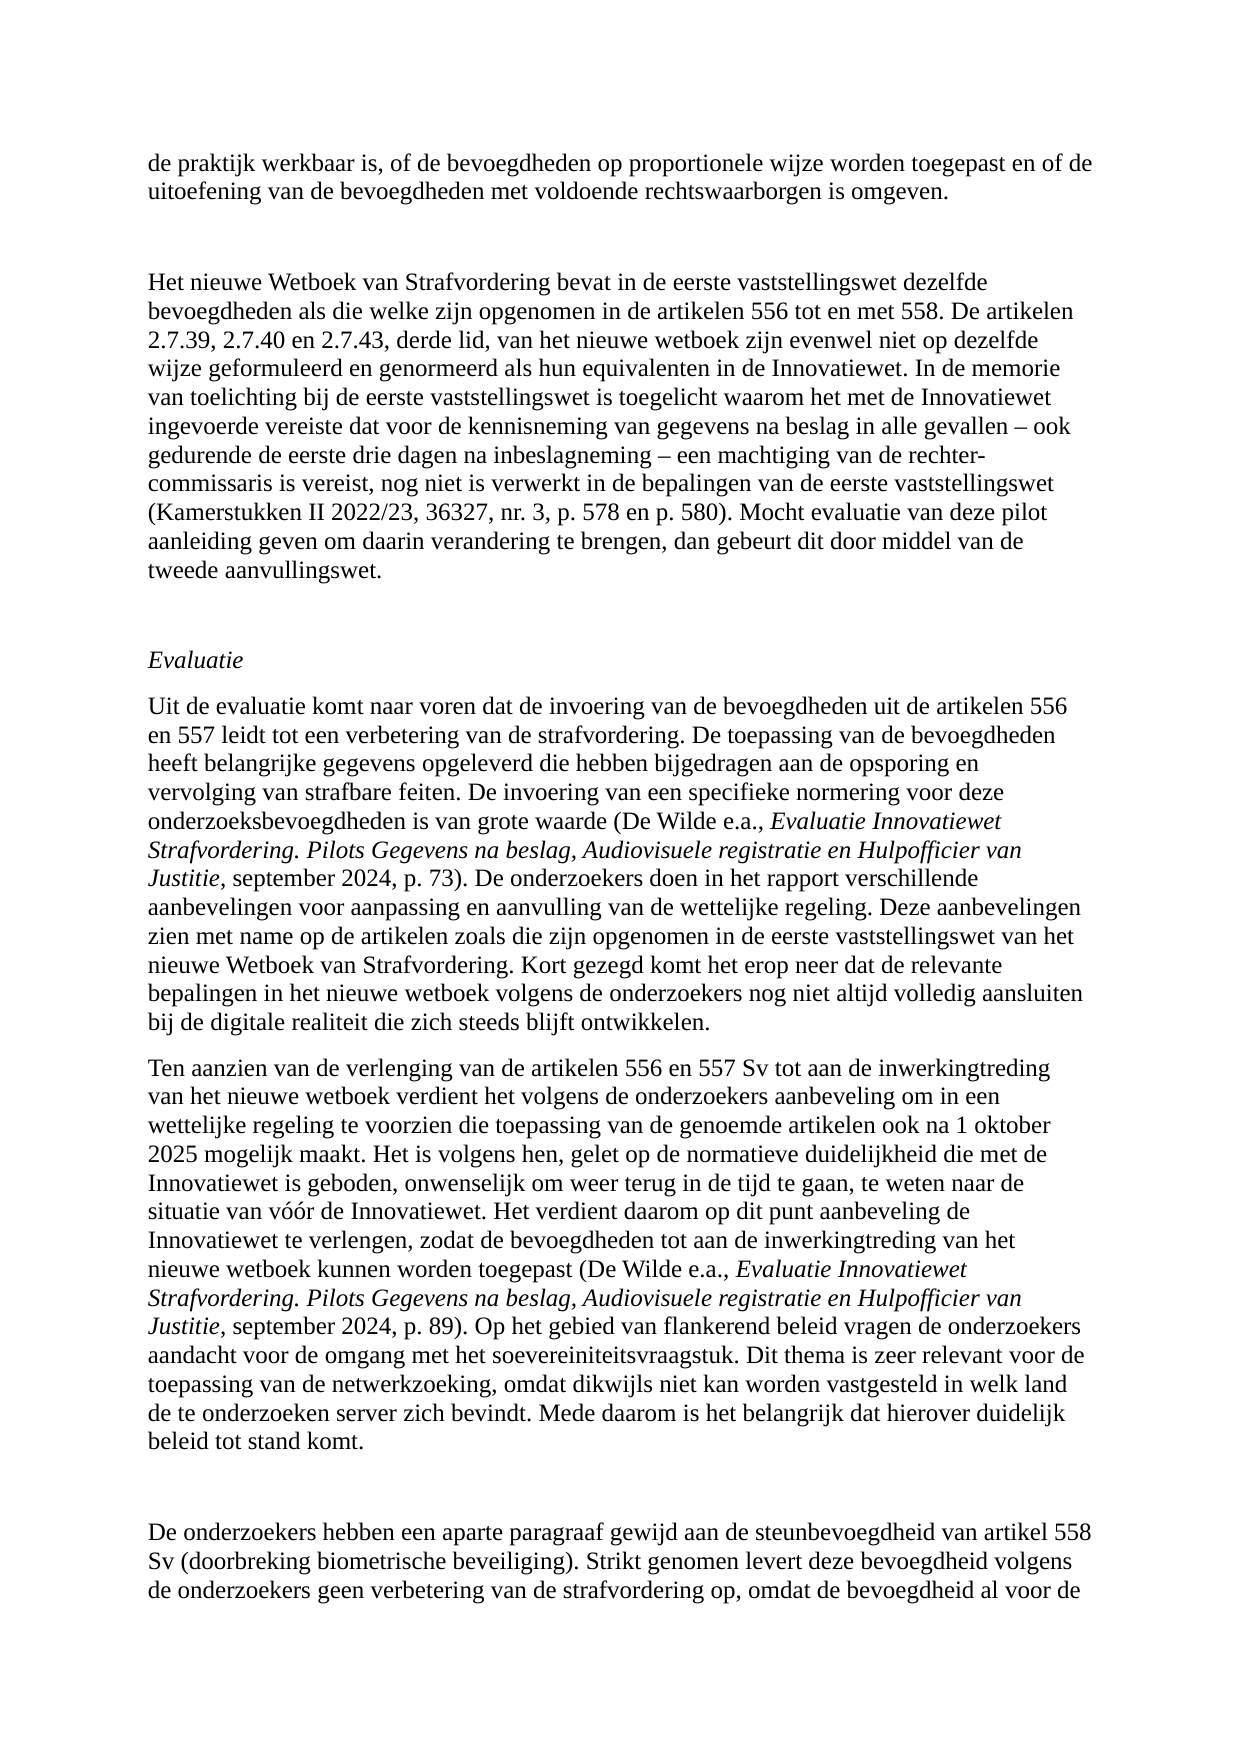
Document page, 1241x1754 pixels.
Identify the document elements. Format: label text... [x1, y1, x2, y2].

text Evaluatie [148, 646, 1093, 674]
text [148, 148, 1093, 205]
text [148, 1517, 1093, 1603]
text Het nieuwe Wetboek van Strafvordering bevat in de eerste vaststellingswet dezelfde bevoegdheden als die welke zijn opgenomen in de artikelen 556 tot en met 558. De artikelen 2.7.39, 2.7.40 en 2.7.43, derde lid, van het nieuwe wetboek zijn evenwel niet op dezelfde wijze geformuleerd en genormeerd als hun equivalenten in de Innovatiewet. In de memorie van toelichting bij de eerste vaststellingswet is toegelicht waarom het met de Innovatiewet ingevoerde vereiste dat voor de kennisneming van gegevens na beslag in alle gevallen – ook gedurende de eerste drie dagen na inbeslagneming – een machtiging van de rechter-commissaris is vereist, nog niet is verwerkt in de bepalingen van de eerste vaststellingswet (Kamerstukken II 2022/23, 36327, nr. 3, p. 578 en p. 580). Mocht evaluatie van deze pilot aanleiding geven om daarin verandering te brengen, dan gebeurt dit door middel van de tweede aanvullingswet. [148, 267, 1093, 583]
text Uit de evaluatie komt naar voren dat de invoering van de bevoegdheden uit de artikelen 556 en 557 leidt tot een verbetering van de strafvordering. De toepassing van de bevoegdheden heeft belangrijke gegevens opgeleverd die hebben bijgedragen aan de opsporing en vervolging van strafbare feiten. De invoering van een specifieke normering voor deze onderzoeksbevoegdheden is van grote waarde (De Wilde e.a., Evaluatie Innovatiewet Strafvordering. Pilots Gegevens na beslag, Audiovisuele registratie en Hulpofficier van Justitie, september 2024, p. 73). De onderzoekers doen in het rapport verschillende aanbevelingen voor aanpassing en aanvulling van de wettelijke regeling. Deze aanbevelingen zien met name op de artikelen zoals die zijn opgenomen in de eerste vaststellingswet van het nieuwe Wetboek van Strafvordering. Kort gezegd komt het erop neer dat de relevante bepalingen in het nieuwe wetboek volgens de onderzoekers nog niet altijd volledig aansluiten bij de digitale realiteit die zich steeds blijft ontwikkelen. [148, 691, 1093, 1036]
text Ten aanzien van de verlenging van de artikelen 556 en 557 Sv tot aan de inwerkingtreding van het nieuwe wetboek verdient het volgens de onderzoekers aanbeveling om in een wettelijke regeling te voorzien die toepassing van de genoemde artikelen ook na 1 oktober 2025 mogelijk maakt. Het is volgens hen, gelet op de normatieve duidelijkheid die met de Innovatiewet is geboden, onwenselijk om weer terug in de tijd te gaan, te weten naar de situatie van vóór de Innovatiewet. Het verdient daarom op dit punt aanbeveling de Innovatiewet te verlengen, zodat de bevoegdheden tot aan de inwerkingtreding van het nieuwe wetboek kunnen worden toegepast (De Wilde e.a., Evaluatie Innovatiewet Strafvordering. Pilots Gegevens na beslag, Audiovisuele registratie en Hulpofficier van Justitie, september 2024, p. 89). Op het gebied van flankerend beleid vragen de onderzoekers aandacht voor de omgang met het soevereiniteitsvraagstuk. Dit thema is zeer relevant voor de toepassing van de netwerkzoeking, omdat dikwijls niet kan worden vastgesteld in welk land de te onderzoeken server zich bevindt. Mede daarom is het belangrijk dat hierover duidelijk beleid tot stand komt. [148, 1053, 1093, 1455]
